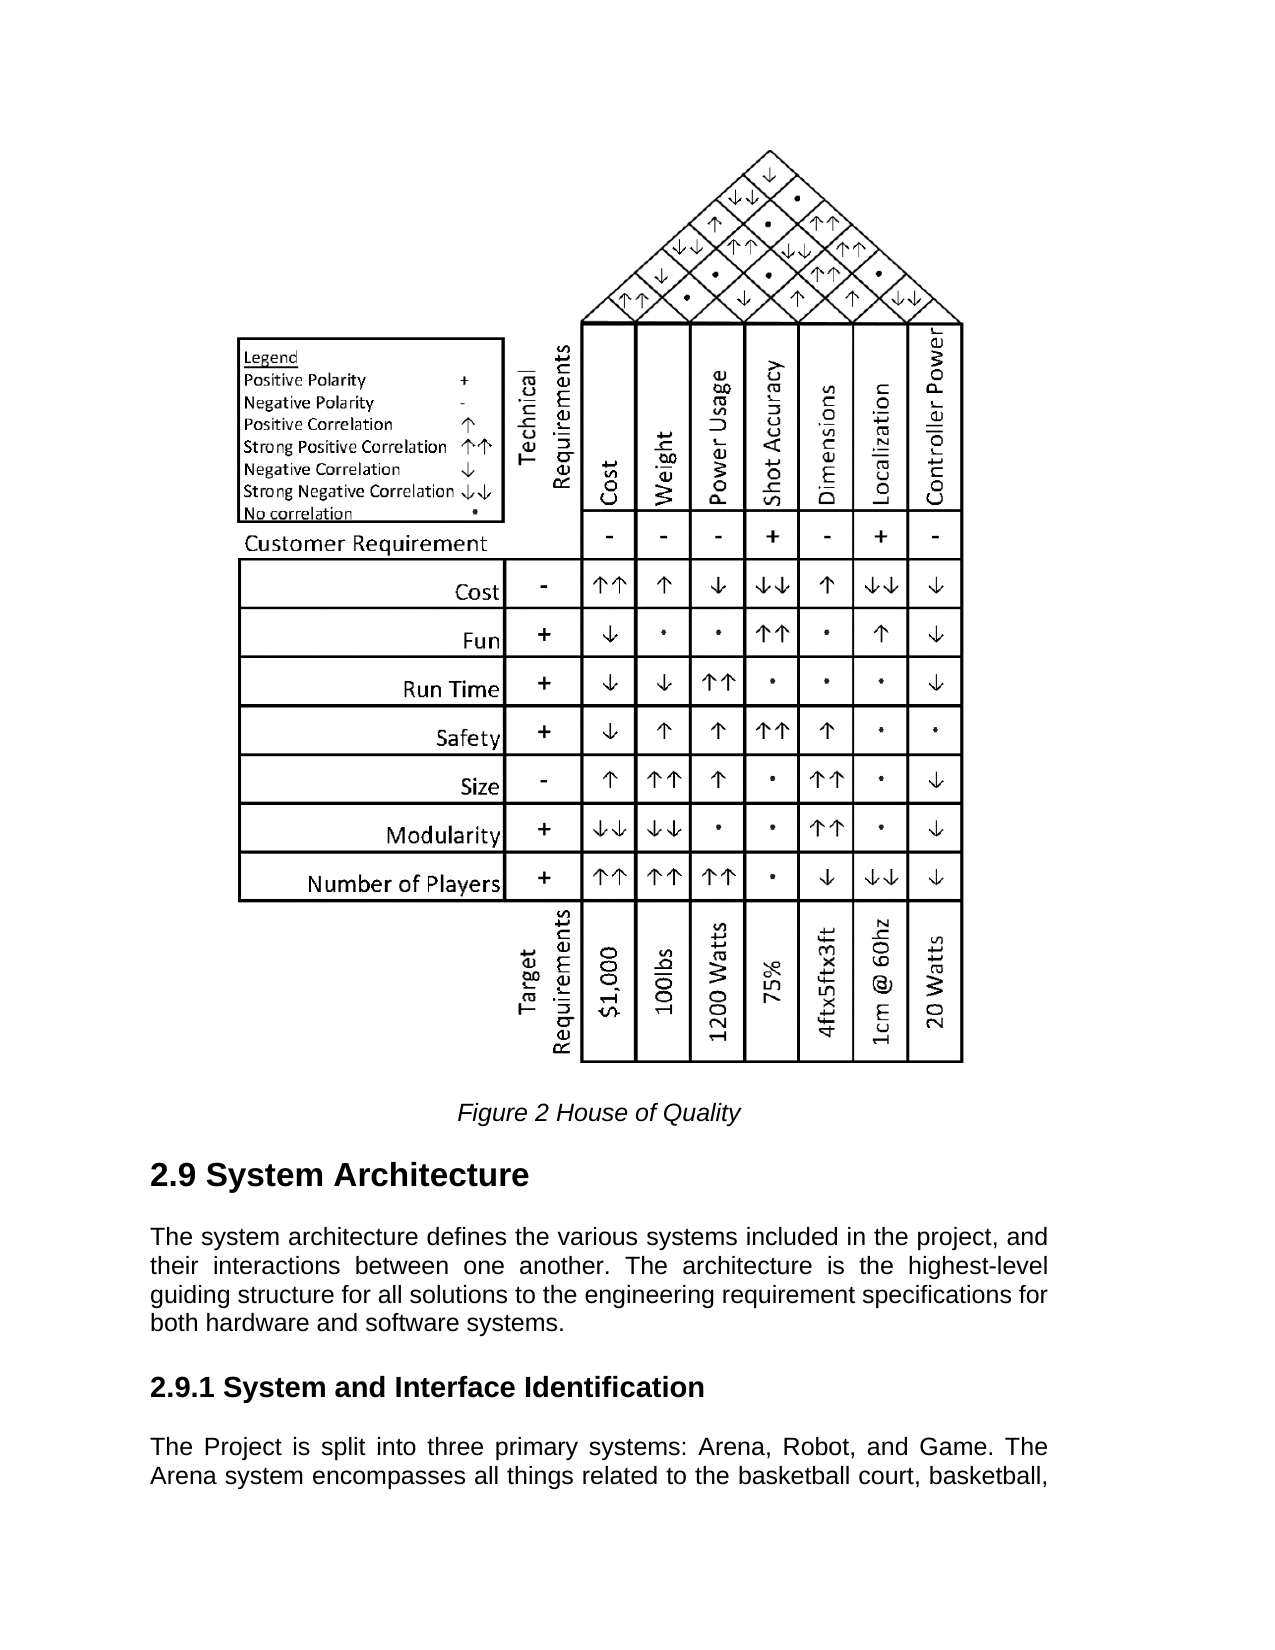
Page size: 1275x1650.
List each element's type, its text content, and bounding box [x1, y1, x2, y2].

text Figure 2 House of Quality [150, 1097, 1050, 1126]
subtitle 2.9 System Architecture [150, 1155, 1050, 1193]
text The system architecture defines the various systems included in the project, and their interactions between one another. The architecture is the highest-level guiding structure for all solutions to the engineering requirement specifications for both hardware and software systems. [150, 1222, 1050, 1337]
picture [229, 150, 972, 1069]
subtitle 2.9.1 System and Interface Identification [150, 1370, 1050, 1404]
